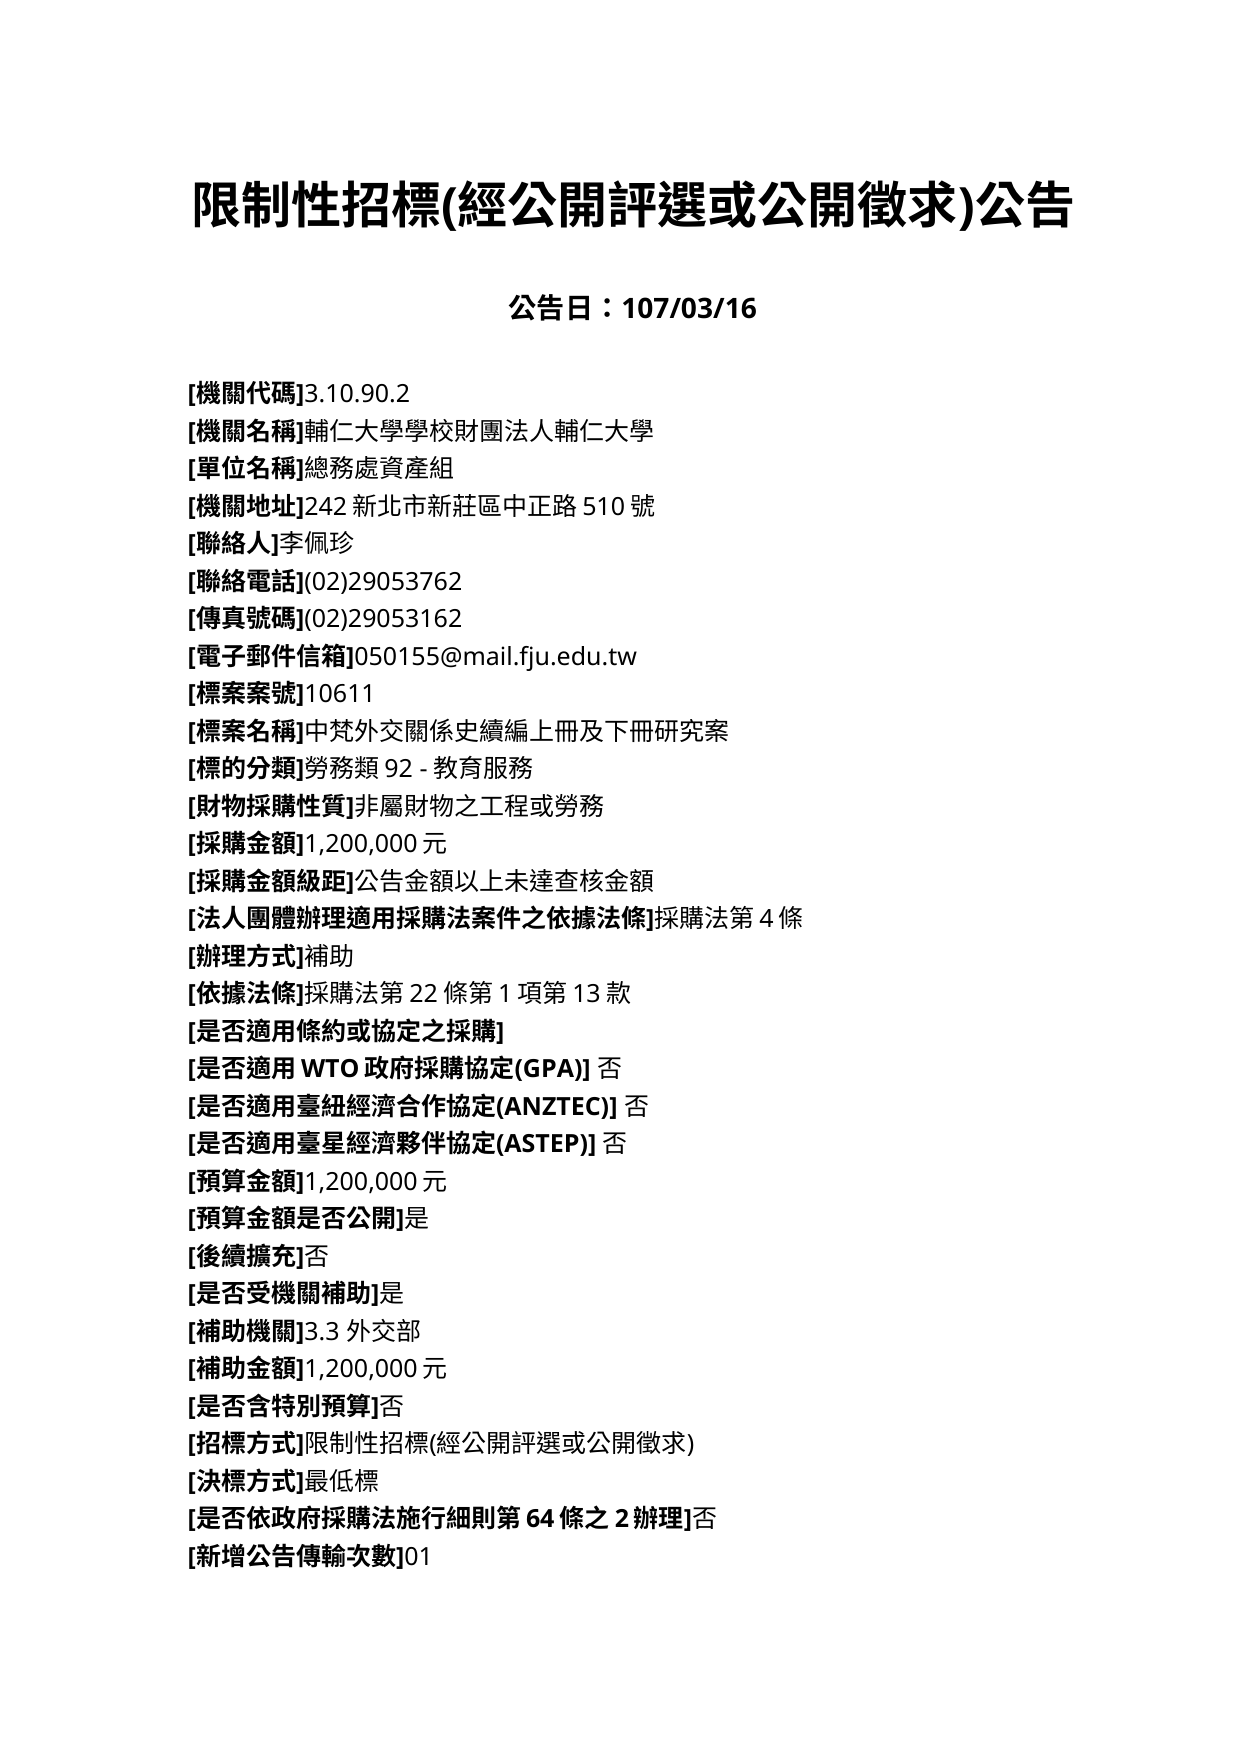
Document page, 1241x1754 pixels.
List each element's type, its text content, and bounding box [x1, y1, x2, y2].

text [187, 373, 1078, 1573]
text 限制性招標(經公開評選或公開徵求)公告 [187, 164, 1078, 239]
text 公告日：107/03/16 [187, 269, 1078, 344]
